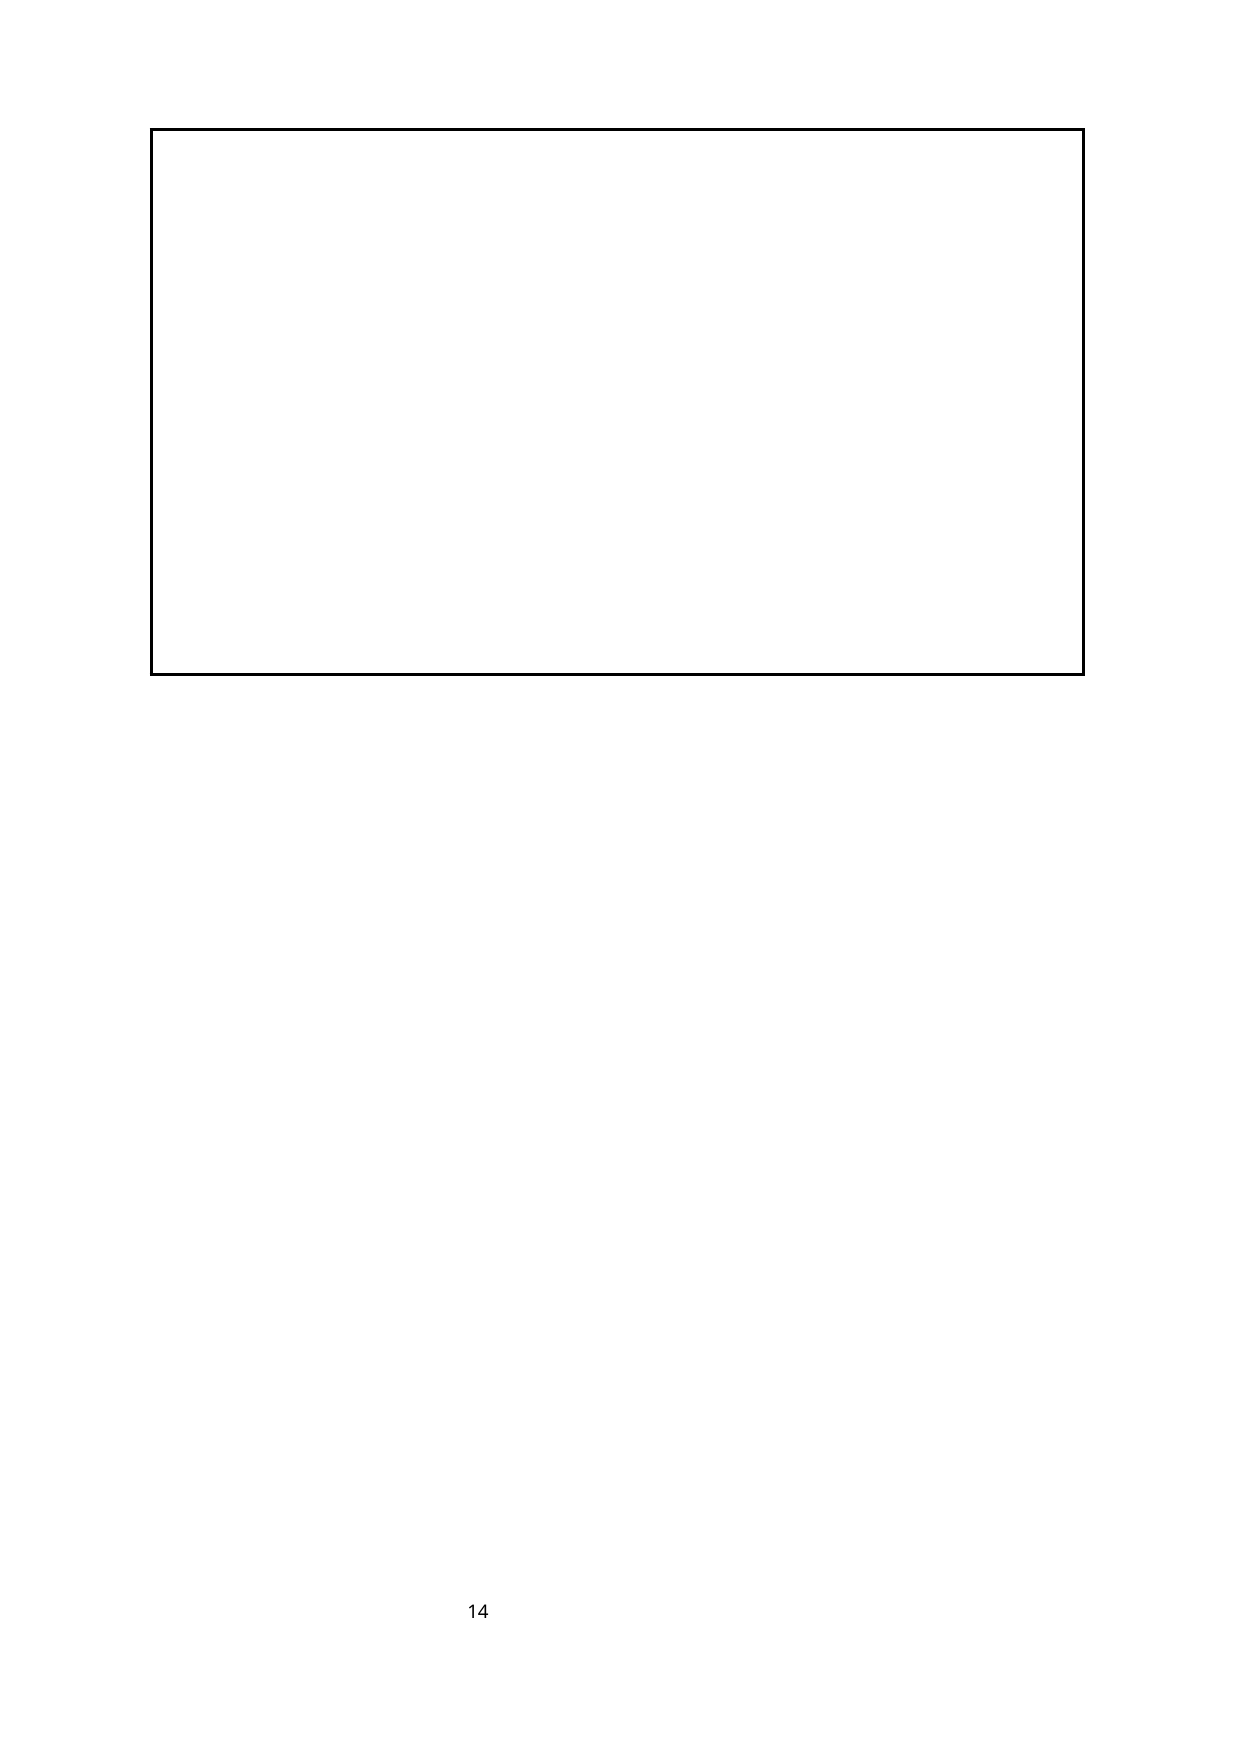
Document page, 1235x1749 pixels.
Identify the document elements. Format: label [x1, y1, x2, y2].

table_header [153, 131, 1082, 673]
